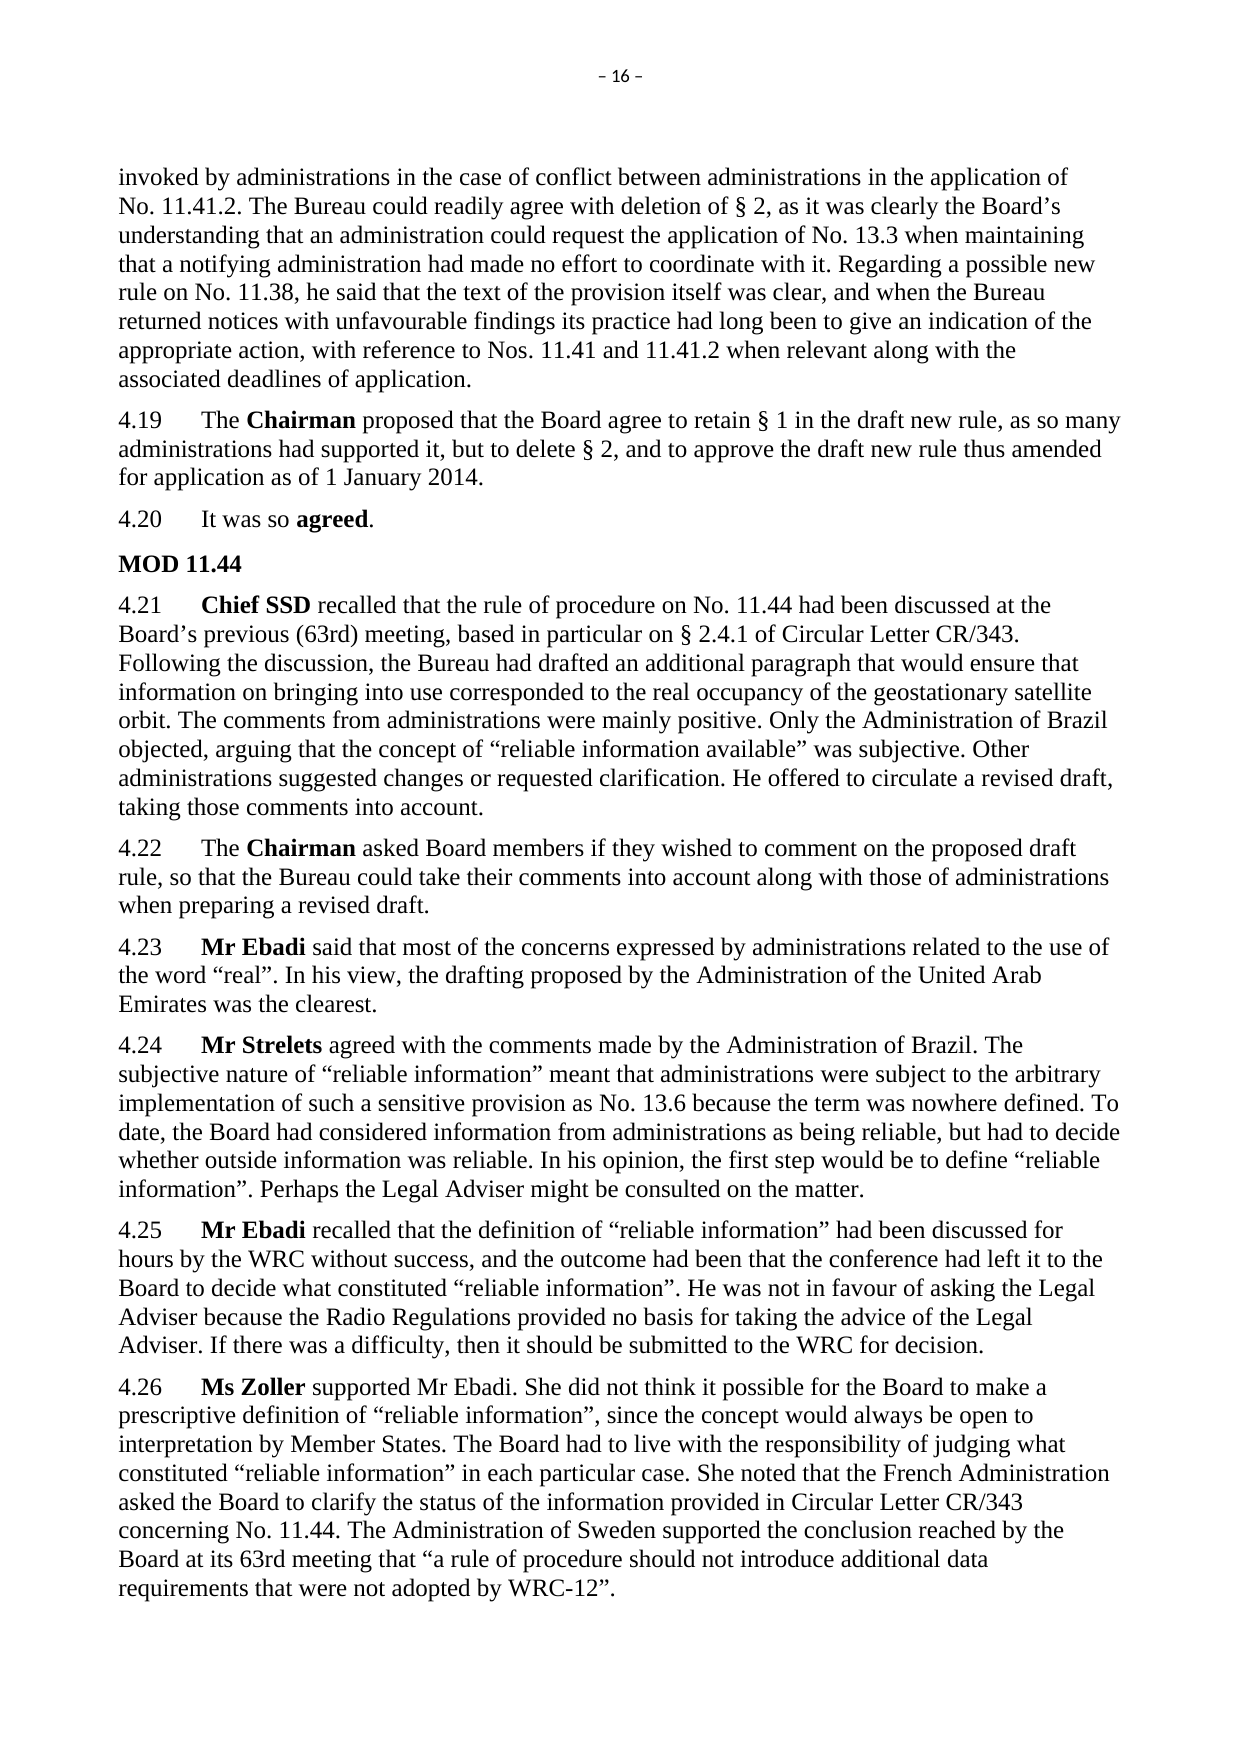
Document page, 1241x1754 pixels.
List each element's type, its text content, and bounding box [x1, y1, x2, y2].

text 4.21 Chief SSD recalled that the rule of procedure on No. 11.44 had been discussed at the Board’s previous (63rd) meeting, based in particular on § 2.4.1 of Circular Letter CR/343. Following the discussion, the Bureau had drafted an additional paragraph that would ensure that information on bringing into use corresponded to the real occupancy of the geostationary satellite orbit. The comments from administrations were mainly positive. Only the Administration of Brazil objected, arguing that the concept of “reliable information available” was subjective. Other administrations suggested changes or requested clarification. He offered to circulate a revised draft, taking those comments into account. [118, 590, 1122, 820]
text 4.23 Mr Ebadi said that most of the concerns expressed by administrations related to the use of the word “real”. In his view, the drafting proposed by the Administration of the United Arab Emirates was the clearest. [118, 932, 1122, 1018]
text 4.24 Mr Strelets agreed with the comments made by the Administration of Brazil. The subjective nature of “reliable information” meant that administrations were subject to the arbitrary implementation of such a sensitive provision as No. 13.6 because the term was nowhere defined. To date, the Board had considered information from administrations as being reliable, but had to decide whether outside information was reliable. In his opinion, the first step would be to define “reliable information”. Perhaps the Legal Adviser might be consulted on the matter. [118, 1030, 1122, 1203]
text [118, 162, 1122, 392]
text 4.26 Ms Zoller supported Mr Ebadi. She did not think it possible for the Board to make a prescriptive definition of “reliable information”, since the concept would always be open to interpretation by Member States. The Board had to live with the responsibility of judging what constituted “reliable information” in each particular case. She noted that the French Administration asked the Board to clarify the status of the information provided in Circular Letter CR/343 concerning No. 11.44. The Administration of Sweden supported the conclusion reached by the Board at its 63rd meeting that “a rule of procedure should not introduce additional data requirements that were not adopted by WRC-12”. [118, 1372, 1122, 1602]
text 4.20 It was so agreed. [118, 504, 1122, 532]
text MOD 11.44 [118, 549, 1122, 578]
text 4.25 Mr Ebadi recalled that the definition of “reliable information” had been discussed for hours by the WRC without success, and the outcome had been that the conference had left it to the Board to decide what constituted “reliable information”. He was not in favour of asking the Legal Adviser because the Radio Regulations provided no basis for taking the advice of the Legal Adviser. If there was a difficulty, then it should be submitted to the WRC for decision. [118, 1215, 1122, 1359]
text 4.22 The Chairman asked Board members if they wished to comment on the proposed draft rule, so that the Bureau could take their comments into account along with those of administrations when preparing a revised draft. [118, 833, 1122, 919]
text 4.19 The Chairman proposed that the Board agree to retain § 1 in the draft new rule, as so many administrations had supported it, but to delete § 2, and to approve the draft new rule thus amended for application as of 1 January 2014. [118, 405, 1122, 491]
